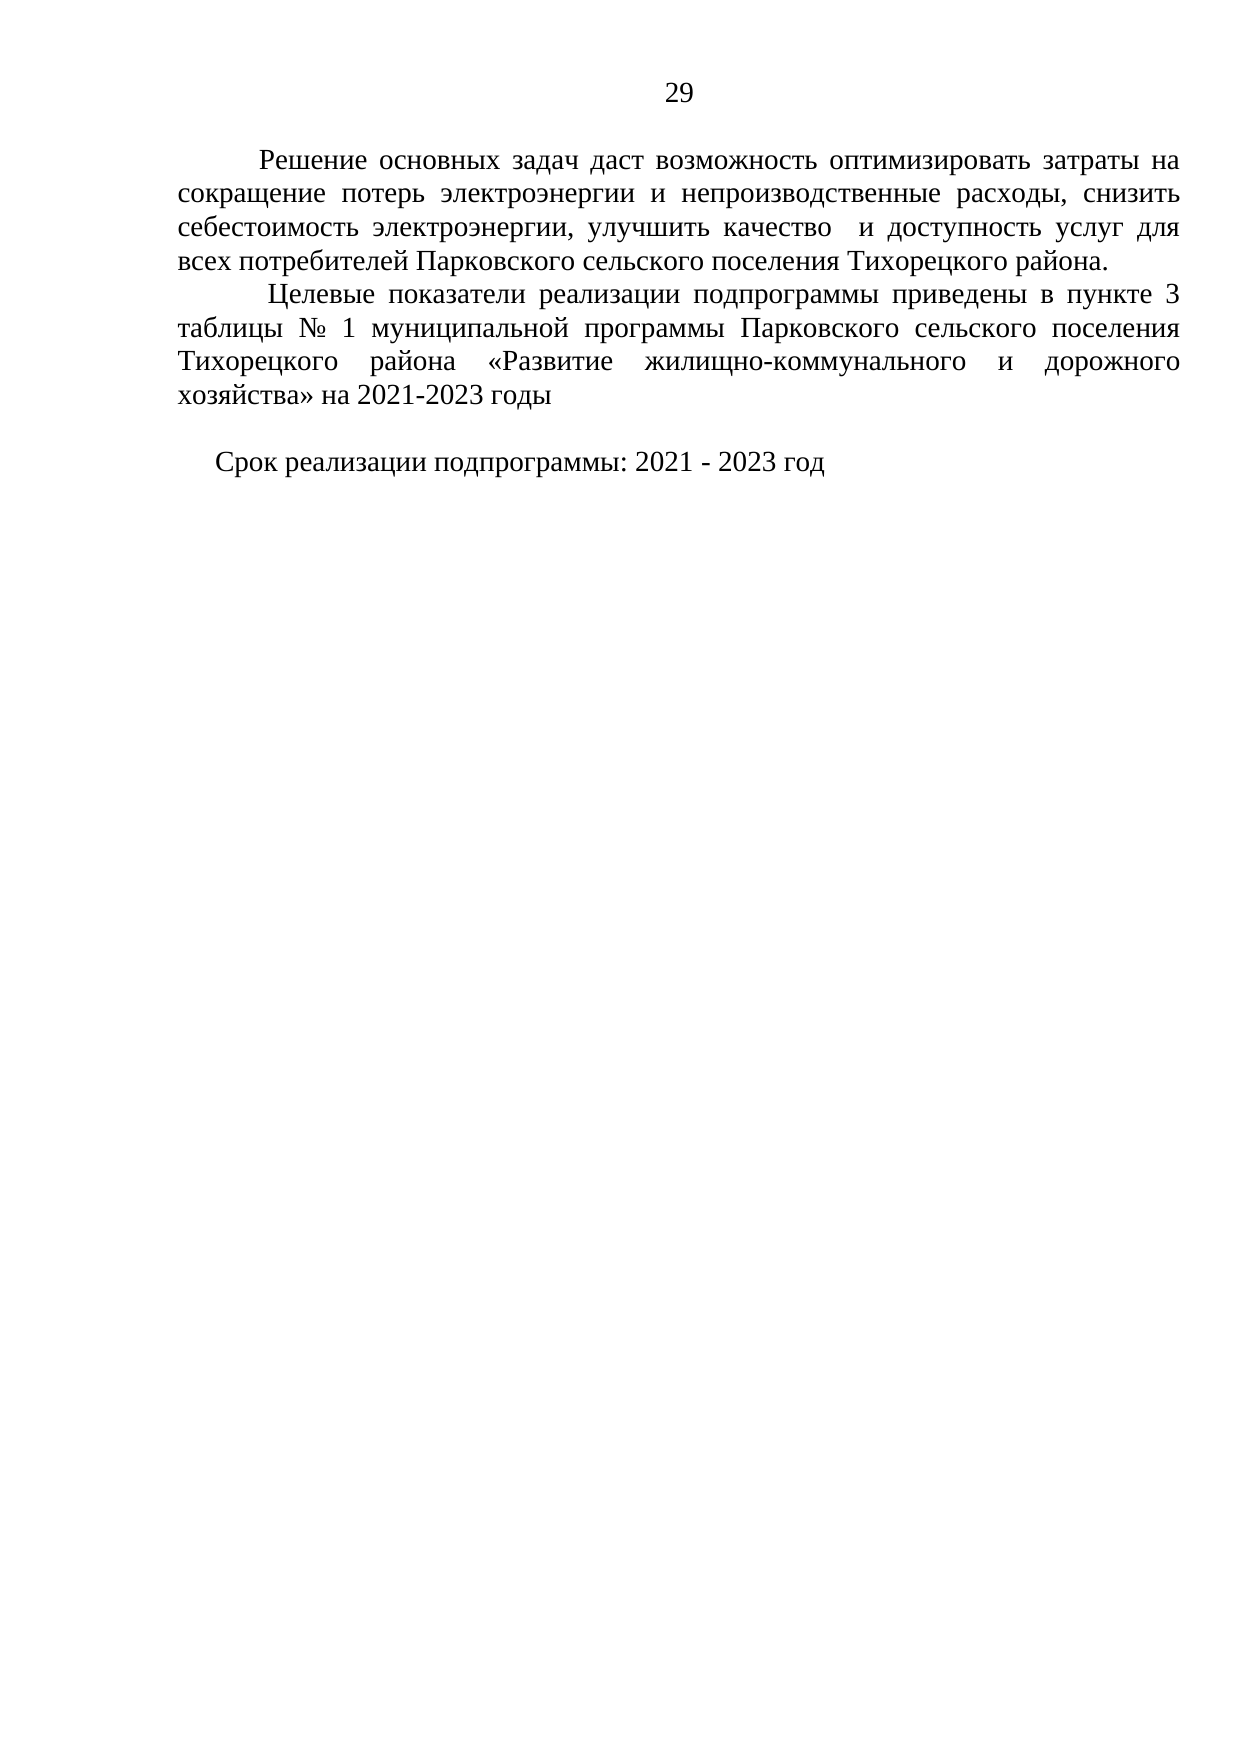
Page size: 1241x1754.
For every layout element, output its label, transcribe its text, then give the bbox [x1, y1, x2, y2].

text Решение основных задач даст возможность оптимизировать затраты на сокращение потерь электроэнергии и непроизводственные расходы, снизить себестоимость электроэнергии, улучшить качество и доступность услуг для всех потребителей Парковского сельского поселения Тихорецкого района. [177, 142, 1181, 276]
text Срок реализации подпрограммы: 2021 - 2023 год [177, 444, 1181, 477]
text Целевые показатели реализации подпрограммы приведены в пункте 3 таблицы № 1 муниципальной программы Парковского сельского поселения Тихорецкого района «Развитие жилищно-коммунального и дорожного хозяйства» на 2021-2023 годы [177, 276, 1181, 410]
